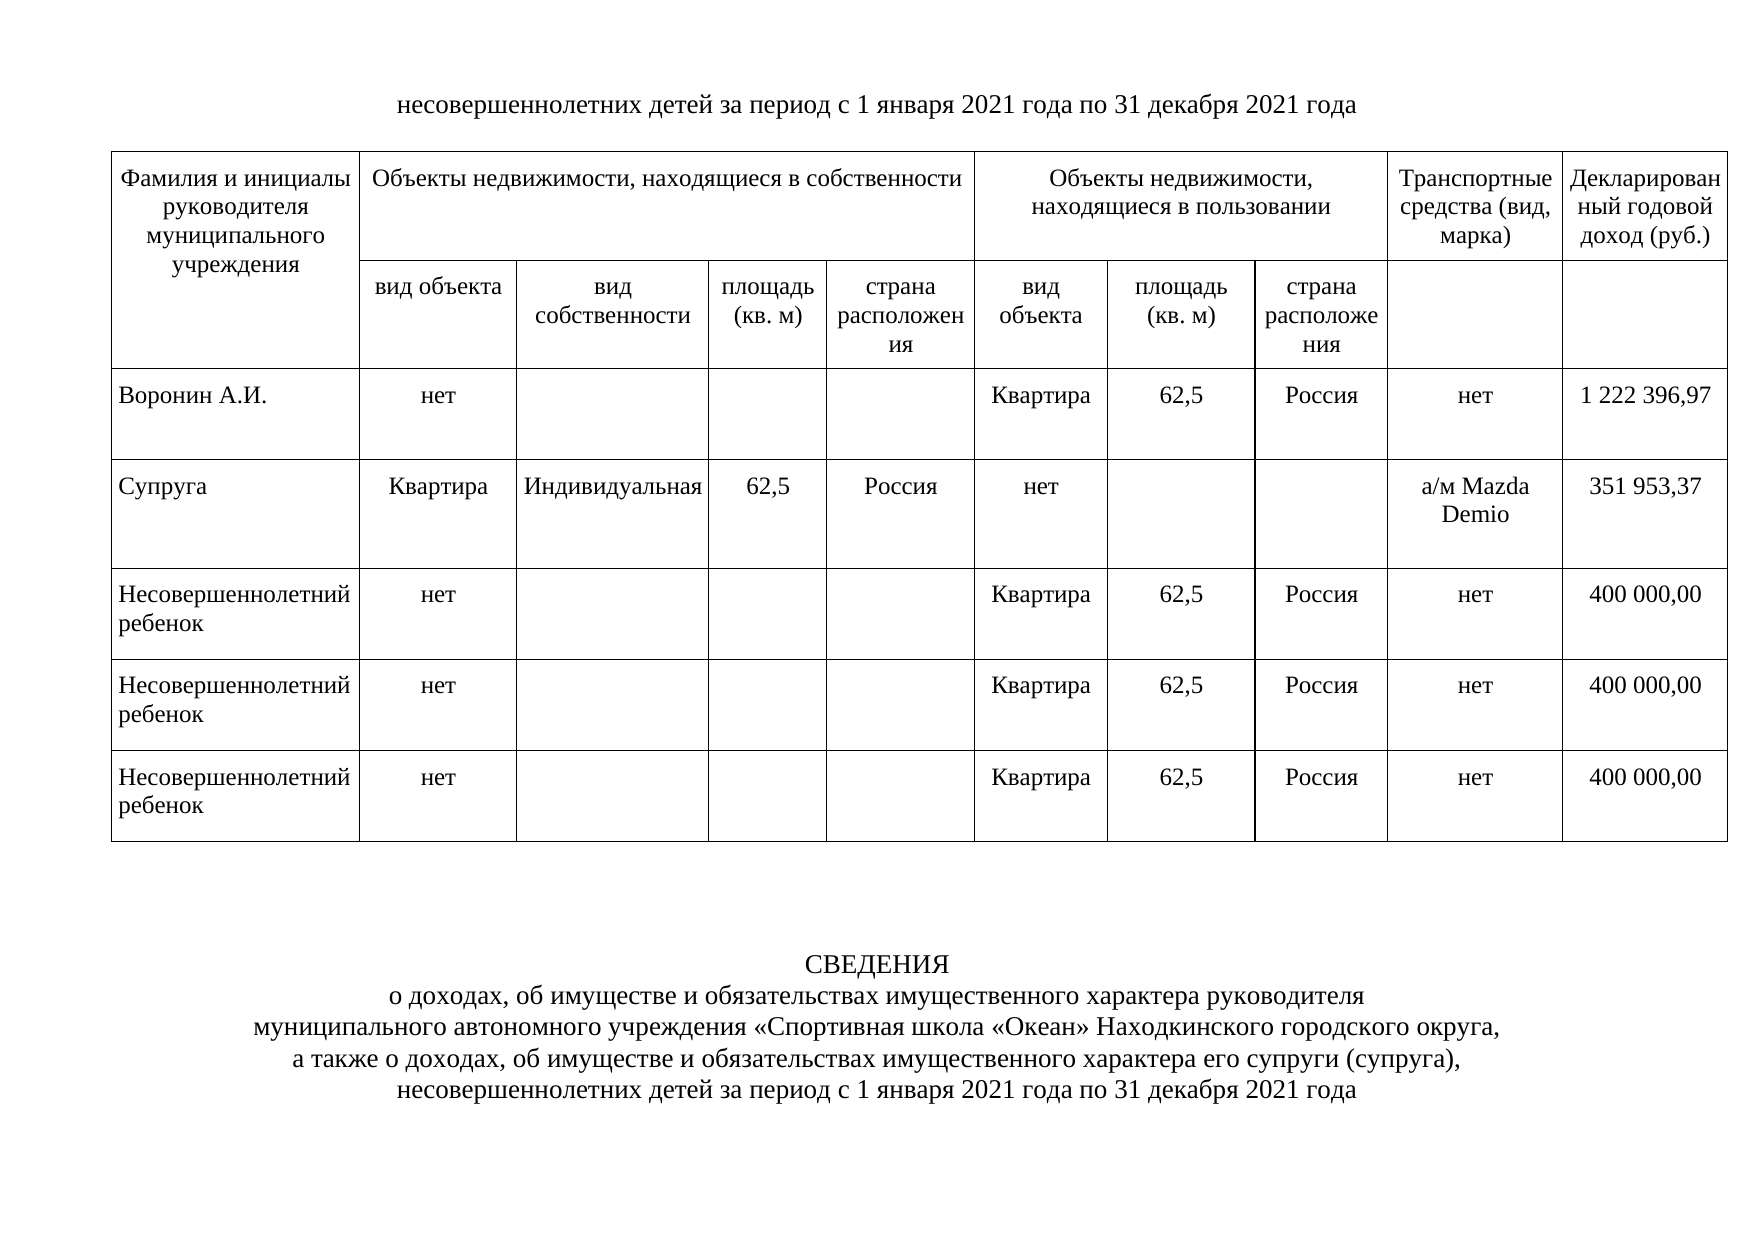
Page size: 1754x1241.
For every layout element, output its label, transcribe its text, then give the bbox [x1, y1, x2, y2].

table_cell 400 000,00 [1563, 660, 1727, 750]
table_cell площадь (кв. м) [709, 261, 826, 368]
table_cell 62,5 [1108, 369, 1254, 459]
text о доходах, об имуществе и обязательствах имущественного характера руководителя [118, 979, 1636, 1011]
table_header Объекты недвижимости, находящиеся в пользовании [975, 152, 1387, 259]
table_cell [709, 751, 826, 841]
table_cell вид собственности [517, 261, 708, 368]
text несовершеннолетних детей за период с 1 января 2021 года по 31 декабря 2021 года [118, 1073, 1636, 1104]
table_cell 400 000,00 [1563, 751, 1727, 841]
table_cell [517, 751, 708, 841]
table_cell нет [975, 460, 1107, 568]
table_cell 351 953,37 [1563, 460, 1727, 568]
table_cell Россия [1256, 569, 1387, 659]
table_cell нет [360, 569, 516, 659]
table_cell [709, 660, 826, 750]
table_cell [517, 660, 708, 750]
table_cell 62,5 [1108, 569, 1254, 659]
table_cell Квартира [975, 369, 1107, 459]
table_cell Россия [1256, 660, 1387, 750]
table_cell 62,5 [1108, 660, 1254, 750]
table_cell [1108, 460, 1254, 568]
table_cell вид объекта [360, 261, 516, 368]
table_cell Воронин А.И. [112, 369, 359, 459]
table_cell 1 222 396,97 [1563, 369, 1727, 459]
table_cell [827, 660, 974, 750]
table_cell Квартира [975, 569, 1107, 659]
table_cell Индивидуальная [517, 460, 708, 568]
table_cell Супруга [112, 460, 359, 568]
table_cell [827, 751, 974, 841]
text СВЕДЕНИЯ [118, 948, 1636, 979]
table_cell Россия [827, 460, 974, 568]
table_cell [709, 369, 826, 459]
text муниципального автономного учреждения «Спортивная школа «Океан» Находкинского городского округа, [118, 1011, 1636, 1042]
table_cell [1563, 261, 1727, 368]
table_cell нет [1388, 569, 1562, 659]
table_cell 400 000,00 [1563, 569, 1727, 659]
table_header Декларированный годовой доход (руб.) [1563, 152, 1727, 259]
table_cell [709, 569, 826, 659]
table_cell Несовершеннолетний ребенок [112, 569, 359, 659]
table_cell нет [360, 369, 516, 459]
table_cell нет [1388, 751, 1562, 841]
table_cell [827, 369, 974, 459]
text несовершеннолетних детей за период с 1 января 2021 года по 31 декабря 2021 года [118, 89, 1636, 120]
table_header Объекты недвижимости, находящиеся в собственности [360, 152, 974, 259]
table_cell Несовершеннолетний ребенок [112, 660, 359, 750]
table_cell [1388, 261, 1562, 368]
table_cell страна расположения [827, 261, 974, 368]
table_cell а/м Mazda Demio [1388, 460, 1562, 568]
table_cell 62,5 [1108, 751, 1254, 841]
table_cell Квартира [975, 751, 1107, 841]
table_cell Россия [1256, 369, 1387, 459]
table_header Транспортные средства (вид, марка) [1388, 152, 1562, 259]
table_cell Квартира [360, 460, 516, 568]
table_cell нет [1388, 369, 1562, 459]
table_cell 62,5 [709, 460, 826, 568]
table_cell площадь (кв. м) [1108, 261, 1254, 368]
table_cell Несовершеннолетний ребенок [112, 751, 359, 841]
table_cell [827, 569, 974, 659]
table_cell нет [360, 751, 516, 841]
table_header Фамилия и инициалы руководителя муниципального учреждения [112, 152, 359, 368]
table_cell Россия [1256, 751, 1387, 841]
table_cell Квартира [975, 660, 1107, 750]
table_cell страна расположения [1256, 261, 1387, 368]
text а также о доходах, об имуществе и обязательствах имущественного характера его супруги (супруга), [118, 1042, 1636, 1073]
table_cell вид объекта [975, 261, 1107, 368]
table_cell [517, 369, 708, 459]
table_cell [517, 569, 708, 659]
table_cell [1256, 460, 1387, 568]
table_cell нет [1388, 660, 1562, 750]
table_cell нет [360, 660, 516, 750]
